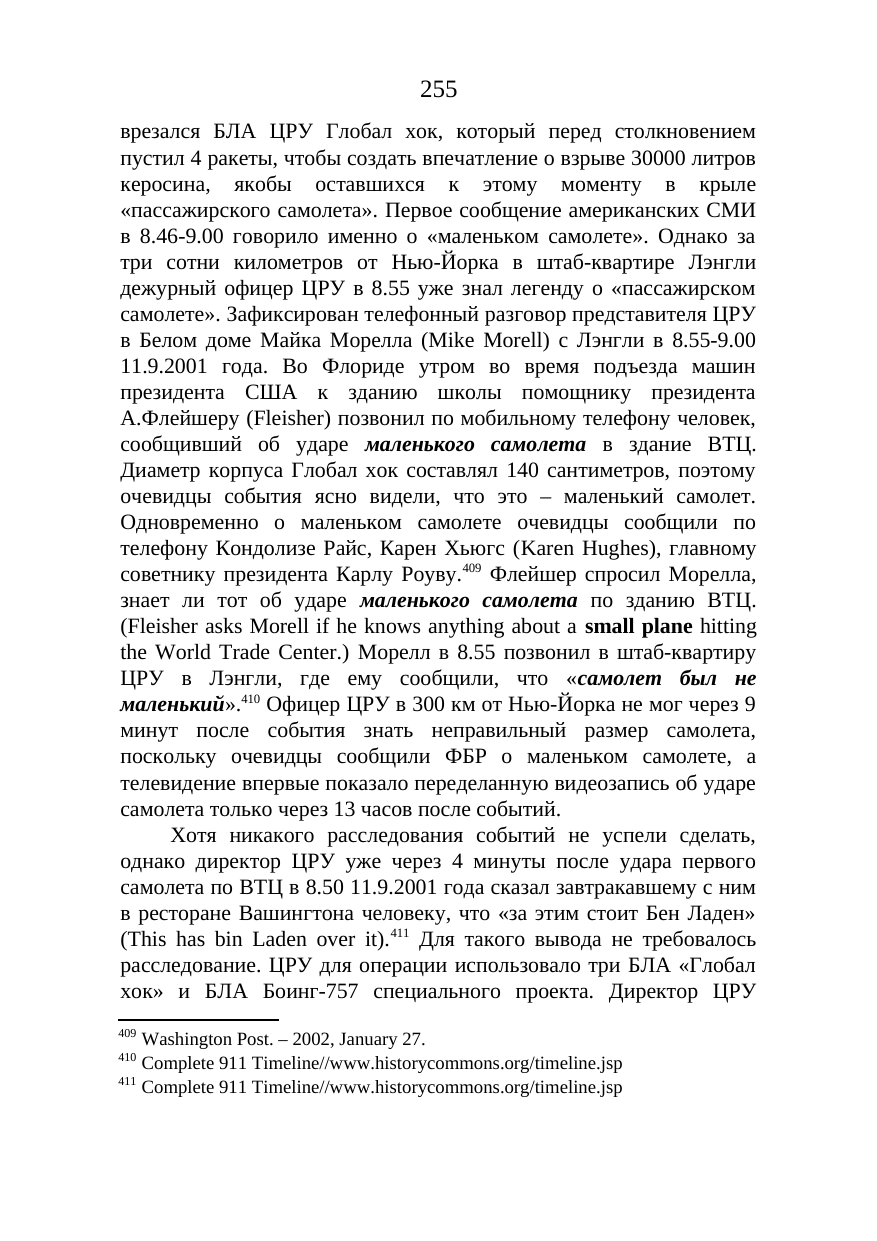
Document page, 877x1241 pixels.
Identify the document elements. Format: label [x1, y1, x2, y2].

text [120, 821, 757, 1003]
text [120, 118, 757, 821]
